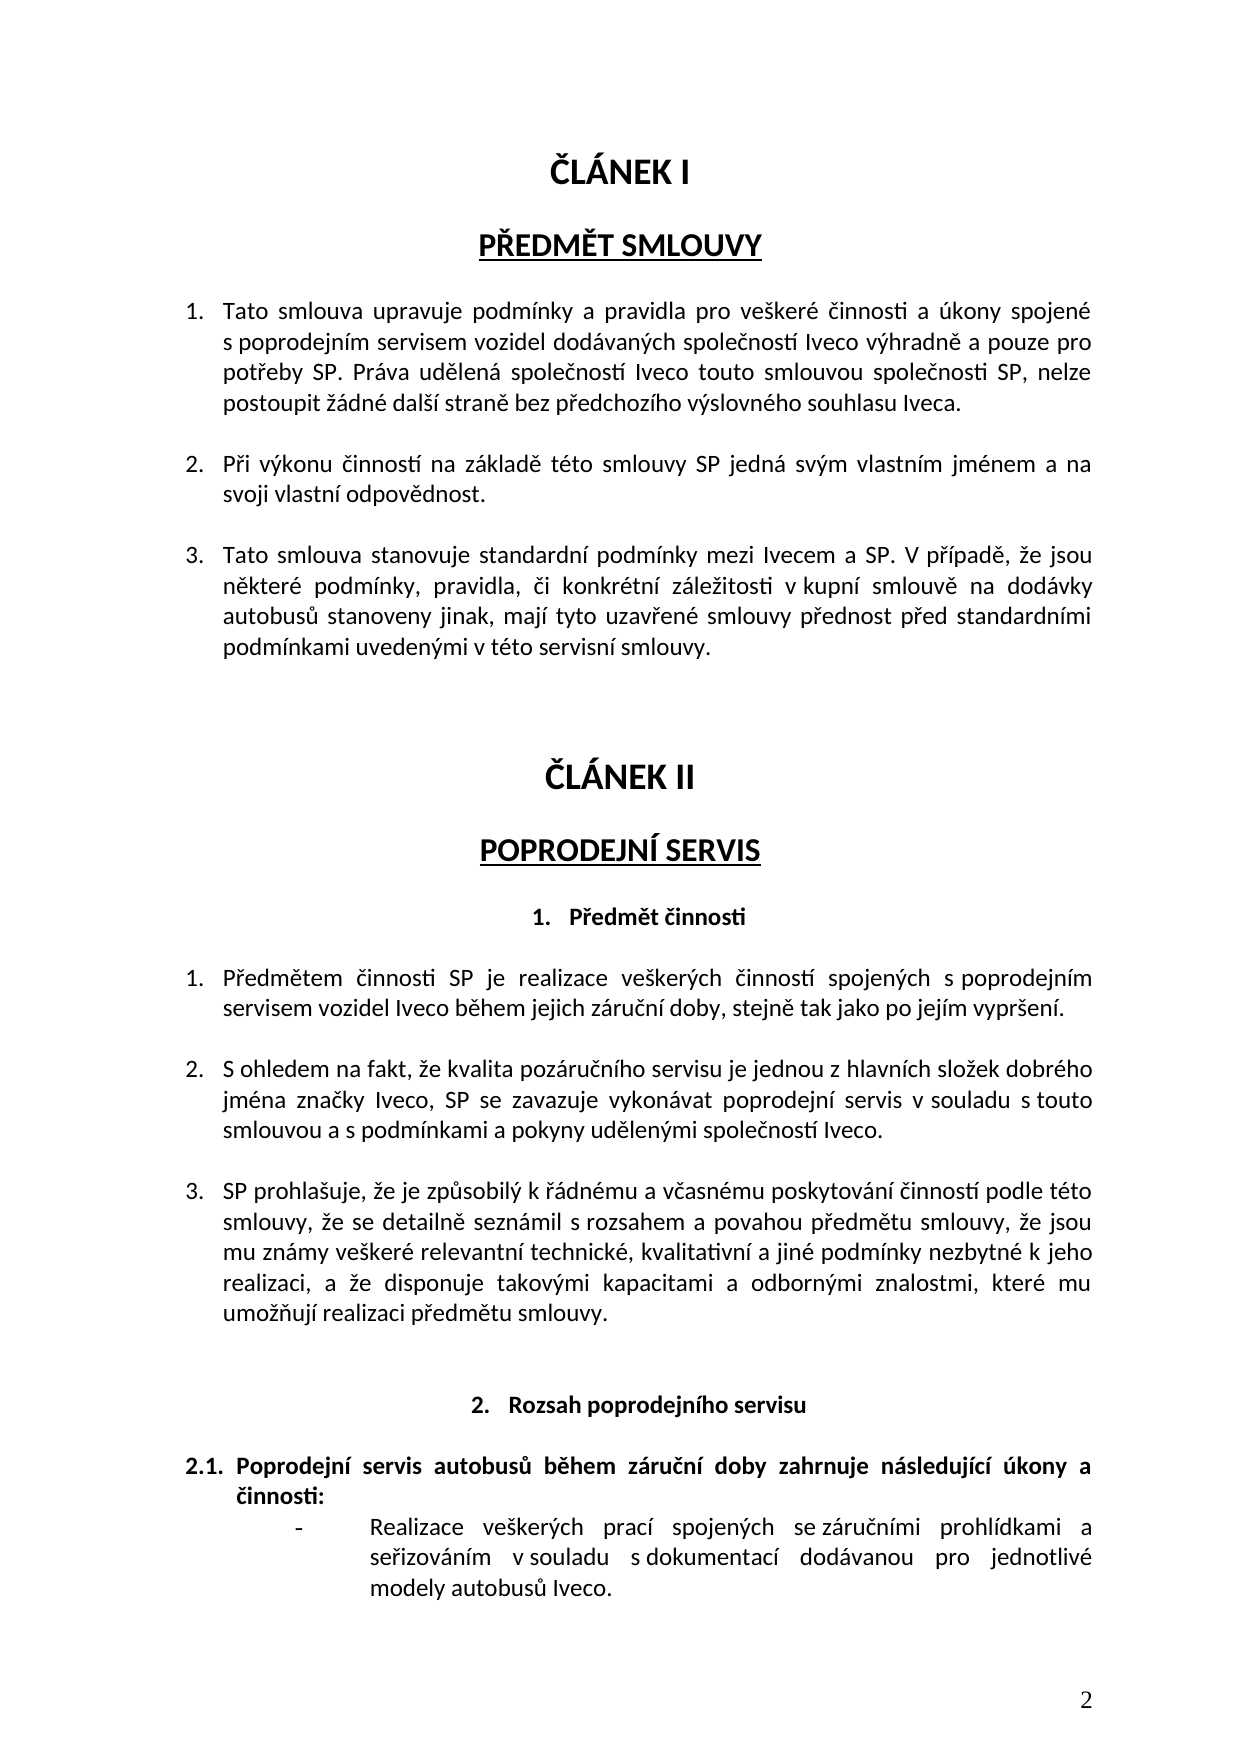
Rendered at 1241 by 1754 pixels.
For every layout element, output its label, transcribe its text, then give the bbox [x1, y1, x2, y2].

list SP prohlašuje, že je způsobilý k řádnému a včasnému poskytování činností podle této smlouvy, že se detailně seznámil s rozsahem a povahou předmětu smlouvy, že jsou mu známy veškeré relevantní technické, kvalitativní a jiné podmínky nezbytné k jeho realizaci, a že disponuje takovými kapacitami a odbornými znalostmi, které mu umožňují realizaci předmětu smlouvy. [185, 1175, 1093, 1328]
text ČLÁNEK I [148, 148, 1093, 193]
list Předmět činnosti [185, 901, 1093, 931]
list Při výkonu činností na základě této smlouvy SP jedná svým vlastním jménem a na svoji vlastní odpovědnost. [185, 448, 1093, 509]
list Poprodejní servis autobusů během záruční doby zahrnuje následující úkony a činnosti: [185, 1450, 1093, 1511]
list Předmětem činnosti SP je realizace veškerých činností spojených s poprodejním servisem vozidel Iveco během jejich záruční doby, stejně tak jako po jejím vypršení. [185, 962, 1093, 1023]
text ČLÁNEK II [148, 753, 1093, 799]
list Rozsah poprodejního servisu [185, 1389, 1093, 1419]
list Tato smlouva stanovuje standardní podmínky mezi Ivecem a SP. V případě, že jsou některé podmínky, pravidla, či konkrétní záležitosti v kupní smlouvě na dodávky autobusů stanoveny jinak, mají tyto uzavřené smlouvy přednost před standardními podmínkami uvedenými v této servisní smlouvy. [185, 539, 1093, 661]
text PŘEDMĚT SMLOUVY [148, 224, 1093, 265]
text POPRODEJNÍ SERVIS [148, 829, 1093, 870]
list Realizace veškerých prací spojených se záručními prohlídkami a seřizováním v souladu s dokumentací dodávanou pro jednotlivé modely autobusů Iveco. [294, 1511, 1093, 1603]
list Tato smlouva upravuje podmínky a pravidla pro veškeré činnosti a úkony spojené s poprodejním servisem vozidel dodávaných společností Iveco výhradně a pouze pro potřeby SP. Práva udělená společností Iveco touto smlouvou společnosti SP, nelze postoupit žádné další straně bez předchozího výslovného souhlasu Iveca. [185, 295, 1093, 417]
list S ohledem na fakt, že kvalita pozáručního servisu je jednou z hlavních složek dobrého jména značky Iveco, SP se zavazuje vykonávat poprodejní servis v souladu s touto smlouvou a s podmínkami a pokyny udělenými společností Iveco. [185, 1053, 1093, 1145]
